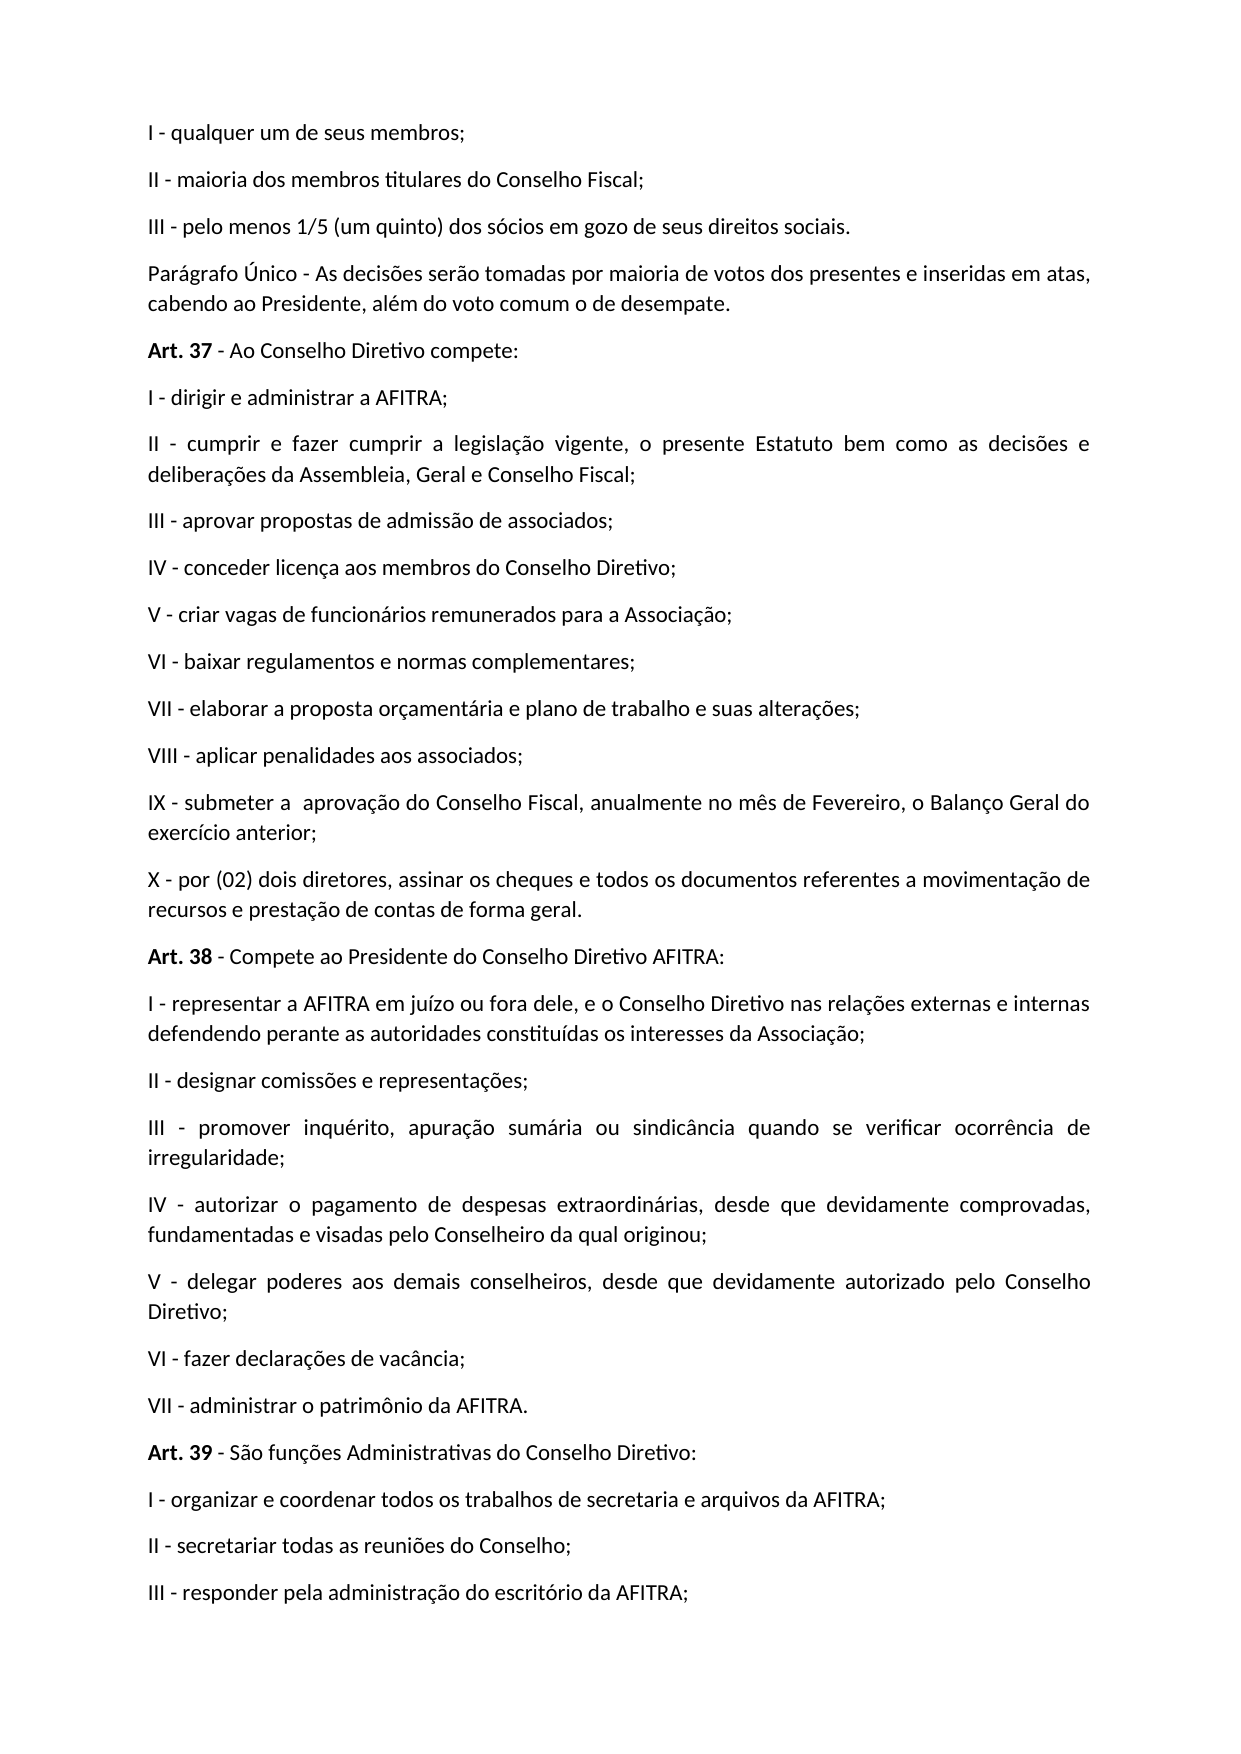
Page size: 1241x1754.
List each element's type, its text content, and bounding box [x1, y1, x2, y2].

text V - delegar poderes aos demais conselheiros, desde que devidamente autorizado pelo Conselho Diretivo; [148, 1267, 1092, 1325]
text VII - administrar o patrimônio da AFITRA. [148, 1391, 1092, 1419]
text Parágrafo Único - As decisões serão tomadas por maioria de votos dos presentes e inseridas em atas, cabendo ao Presidente, além do voto comum o de desempate. [148, 259, 1092, 317]
text IV - autorizar o pagamento de despesas extraordinárias, desde que devidamente comprovadas, fundamentadas e visadas pelo Conselheiro da qual originou; [148, 1190, 1092, 1248]
text II - maioria dos membros titulares do Conselho Fiscal; [148, 165, 1092, 193]
text III - aprovar propostas de admissão de associados; [148, 507, 1092, 535]
text III - promover inquérito, apuração sumária ou sindicância quando se verificar ocorrência de irregularidade; [148, 1113, 1092, 1171]
text II - secretariar todas as reuniões do Conselho; [148, 1532, 1092, 1560]
text VIII - aplicar penalidades aos associados; [148, 741, 1092, 769]
text VI - baixar regulamentos e normas complementares; [148, 647, 1092, 675]
text I - organizar e coordenar todos os trabalhos de secretaria e arquivos da AFITRA; [148, 1485, 1092, 1513]
text Art. 37 - Ao Conselho Diretivo compete: [148, 336, 1092, 364]
text VI - fazer declarações de vacância; [148, 1344, 1092, 1372]
text III - responder pela administração do escritório da AFITRA; [148, 1578, 1092, 1607]
text VII - elaborar a proposta orçamentária e plano de trabalho e suas alterações; [148, 694, 1092, 722]
text IV - conceder licença aos membros do Conselho Diretivo; [148, 553, 1092, 582]
text II - cumprir e fazer cumprir a legislação vigente, o presente Estatuto bem como as decisões e deliberações da Assembleia, Geral e Conselho Fiscal; [148, 429, 1092, 488]
text III - pelo menos 1/5 (um quinto) dos sócios em gozo de seus direitos sociais. [148, 212, 1092, 240]
text Art. 38 - Compete ao Presidente do Conselho Diretivo AFITRA: [148, 942, 1092, 970]
text I - dirigir e administrar a AFITRA; [148, 383, 1092, 411]
text Art. 39 - São funções Administrativas do Conselho Diretivo: [148, 1438, 1092, 1466]
text IX - submeter a aprovação do Conselho Fiscal, anualmente no mês de Fevereiro, o Balanço Geral do exercício anterior; [148, 788, 1092, 846]
text II - designar comissões e representações; [148, 1066, 1092, 1094]
text I - representar a AFITRA em juízo ou fora dele, e o Conselho Diretivo nas relações externas e internas defendendo perante as autoridades constituídas os interesses da Associação; [148, 989, 1092, 1047]
text V - criar vagas de funcionários remunerados para a Associação; [148, 600, 1092, 628]
text I - qualquer um de seus membros; [148, 118, 1092, 146]
text X - por (02) dois diretores, assinar os cheques e todos os documentos referentes a movimentação de recursos e prestação de contas de forma geral. [148, 865, 1092, 923]
